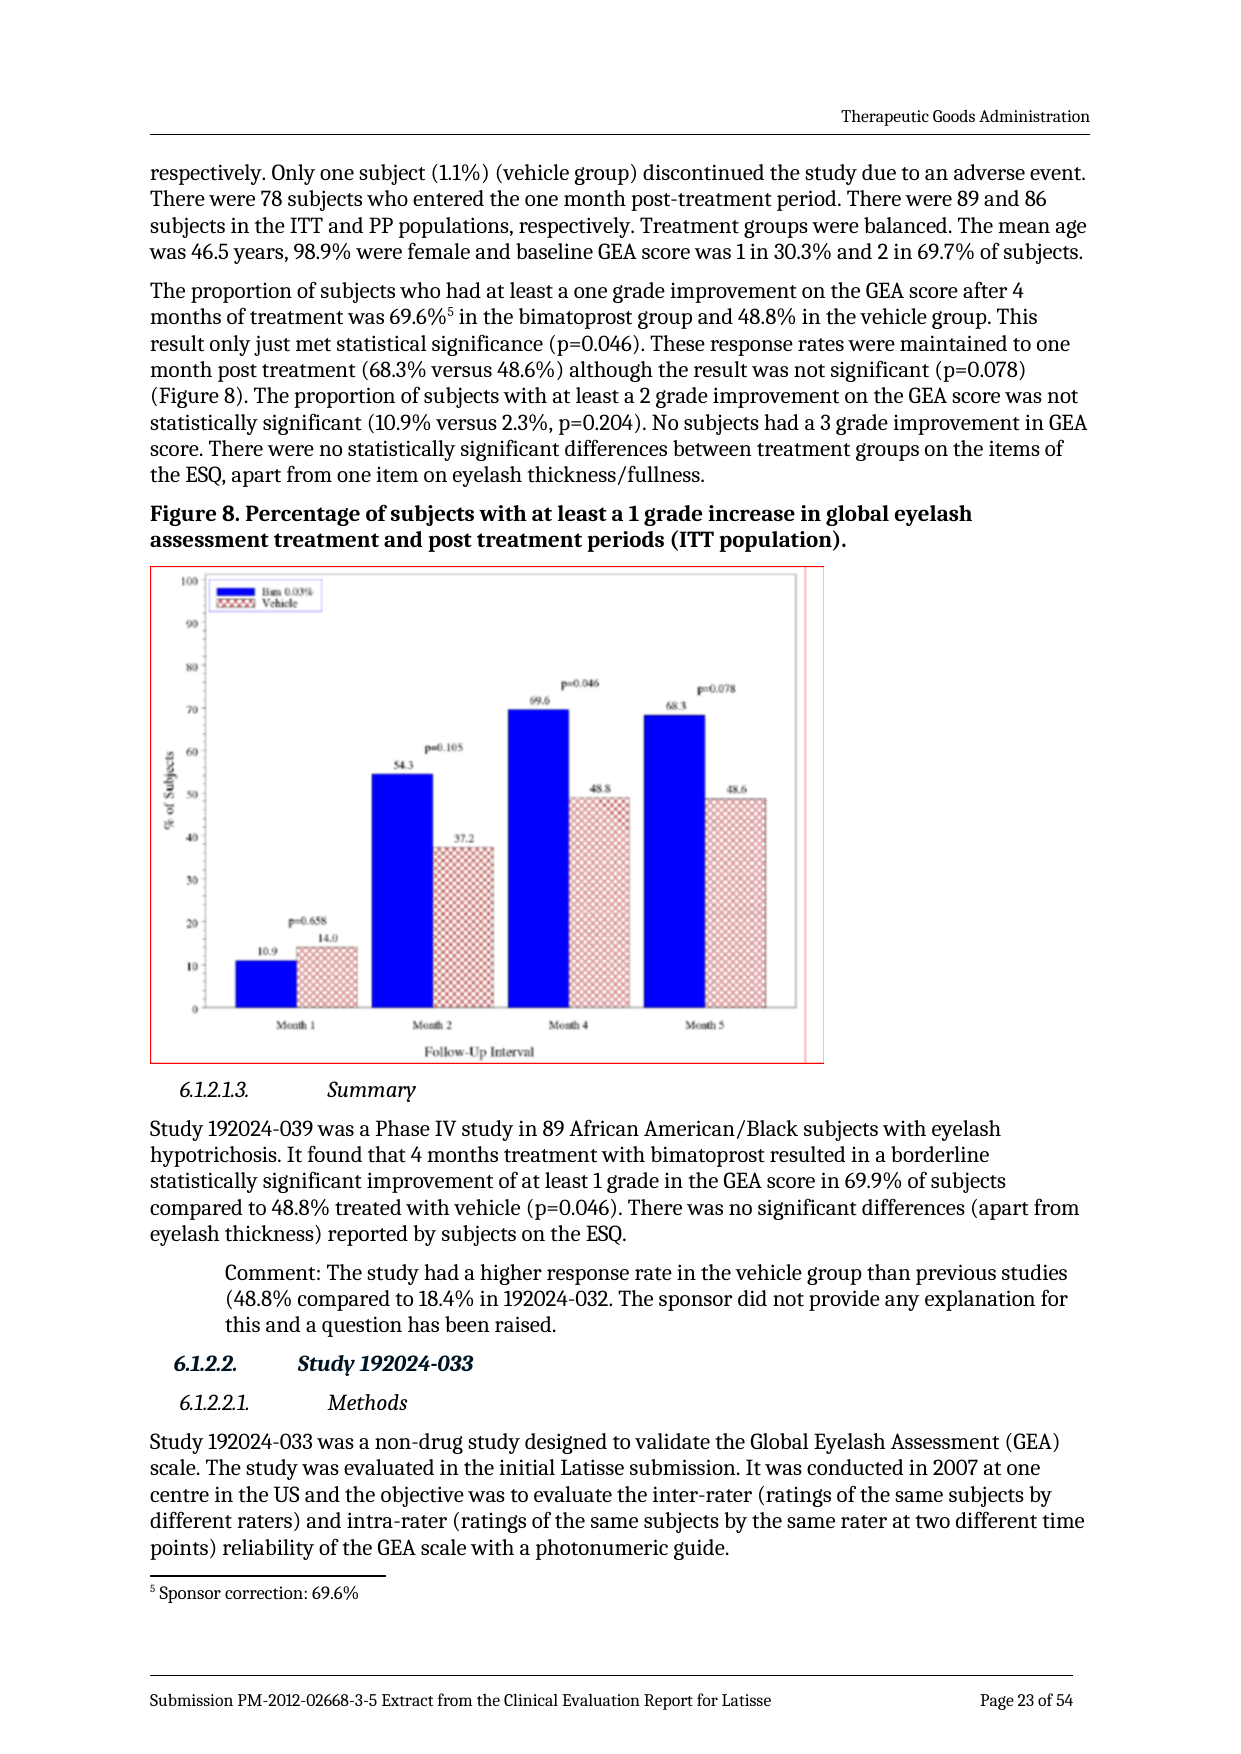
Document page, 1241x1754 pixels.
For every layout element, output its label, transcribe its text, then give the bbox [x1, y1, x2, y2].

subtitle Summary [179, 1076, 1090, 1103]
picture [150, 566, 824, 1064]
text The proportion of subjects who had at least a one grade improvement on the GEA score after 4 months of treatment was 69.6% in the bimatoprost group and 48.8% in the vehicle group. This result only just met statistical significance (p=0.046). These response rates were maintained to one month post treatment (68.3% versus 48.6%) although the result was not significant (p=0.078) (Figure 8). The proportion of subjects with at least a 2 grade improvement on the GEA score was not statistically significant (10.9% versus 2.3%, p=0.204). No subjects had a 3 grade improvement in GEA score. There were no statistically significant differences between treatment groups on the items of the ESQ, apart from one item on eyelash thickness/fullness. [150, 278, 1090, 488]
subtitle Methods [179, 1390, 1090, 1416]
text Study 192024-033 was a non-drug study designed to validate the Global Eyelash Assessment (GEA) scale. The study was evaluated in the initial Latisse submission. It was conducted in 2007 at one centre in the US and the objective was to evaluate the inter-rater (ratings of the same subjects by different raters) and intra-rater (ratings of the same subjects by the same rater at two different time points) reliability of the GEA scale with a photonumeric guide. [150, 1429, 1090, 1561]
text Comment: The study had a higher response rate in the vehicle group than previous studies (48.8% compared to 18.4% in 192024-032. The sponsor did not provide any explanation for this and a question has been raised. [225, 1259, 1090, 1339]
title Figure 8. Percentage of subjects with at least a 1 grade increase in global eyelash assessment treatment and post treatment periods (ITT population). [150, 501, 1090, 554]
subtitle Study 192024-033 [174, 1351, 1090, 1377]
text Study 192024-039 was a Phase IV study in 89 African American/Black subjects with eyelash hypotrichosis. It found that 4 months treatment with bimatoprost resulted in a borderline statistically significant improvement of at least 1 grade in the GEA score in 69.9% of subjects compared to 48.8% treated with vehicle (p=0.046). There was no significant differences (apart from eyelash thickness) reported by subjects on the ESQ. [150, 1115, 1090, 1247]
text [150, 160, 1090, 265]
